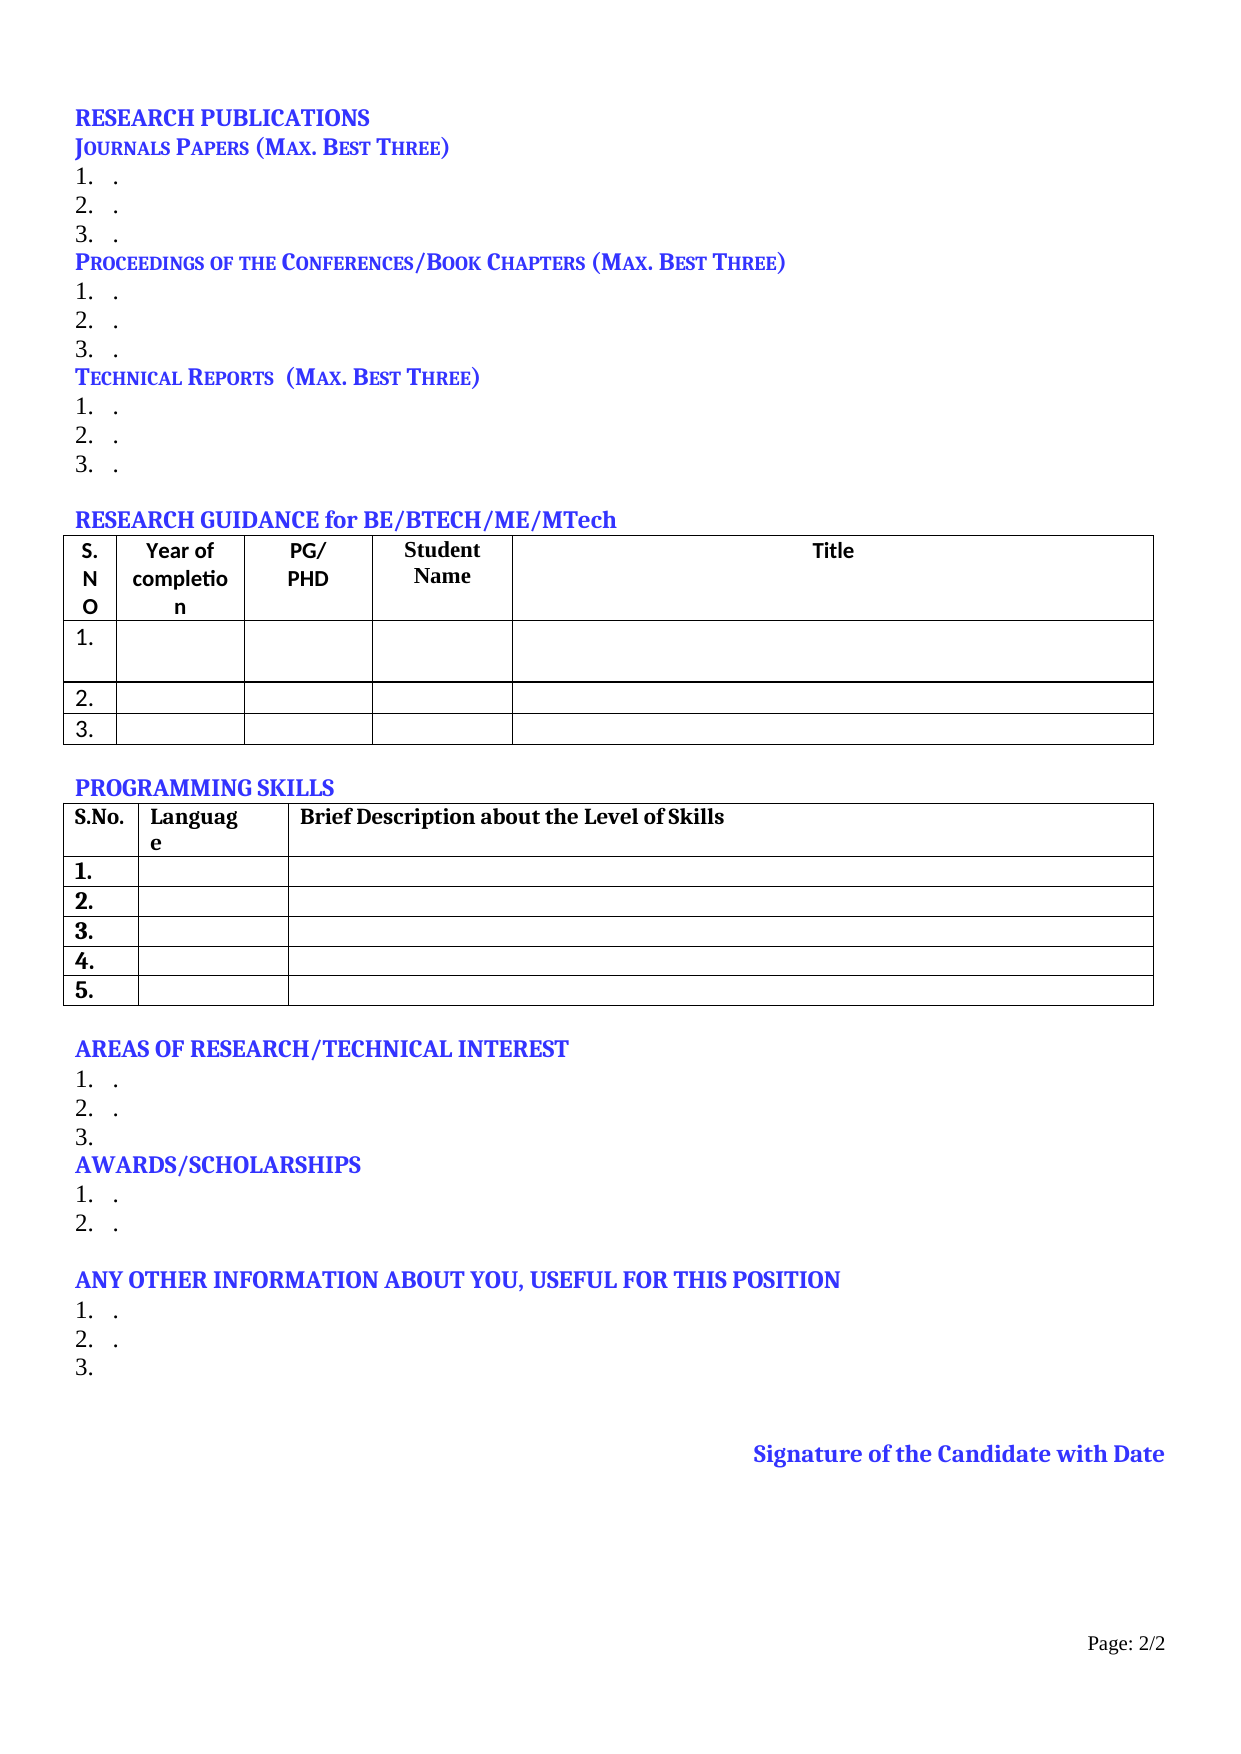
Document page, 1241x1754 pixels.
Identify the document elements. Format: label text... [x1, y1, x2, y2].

list . [75, 449, 1165, 477]
list . [75, 334, 1165, 362]
table_cell [64, 714, 116, 744]
table_header Student Name [373, 536, 512, 620]
table_cell [117, 714, 244, 744]
list . [75, 1295, 1165, 1324]
table_cell [289, 887, 1153, 916]
table_header Language [139, 804, 288, 856]
text AWARDS/SCHOLARSHIPS [75, 1151, 1165, 1179]
table_cell [289, 947, 1153, 975]
table_cell [64, 917, 138, 946]
text RESEARCH PUBLICATIONS [75, 104, 1165, 132]
table_cell [139, 887, 288, 916]
table_cell [245, 621, 372, 681]
list . [75, 1179, 1165, 1208]
table_cell [139, 857, 288, 886]
table_header PG/ PHD [245, 536, 372, 620]
table_cell [373, 714, 512, 744]
table_cell [289, 917, 1153, 946]
table_header Title [513, 536, 1153, 620]
text ANY OTHER INFORMATION ABOUT YOU, USEFUL FOR THIS POSITION [75, 1266, 1165, 1295]
table_cell [513, 621, 1153, 681]
table_cell [64, 683, 116, 713]
list . [75, 1324, 1165, 1352]
list . [75, 391, 1165, 420]
table_cell [513, 683, 1153, 713]
text Proceedings of the Conferences/Book Chapters (Max. Best Three) [75, 247, 1136, 276]
table_cell [64, 887, 138, 916]
list . [75, 1064, 1165, 1093]
list . [75, 1208, 1165, 1237]
table_cell [64, 947, 138, 975]
text AREAS OF RESEARCH/TECHNICAL INTEREST [75, 1035, 1165, 1064]
list . [75, 305, 1165, 334]
table_header S.No. [64, 804, 138, 856]
table_cell [64, 976, 138, 1005]
table_cell [139, 917, 288, 946]
list . [75, 276, 1165, 305]
table_header Brief Description about the Level of Skills [289, 804, 1153, 856]
table_cell [117, 683, 244, 713]
table_header Year of completion [117, 536, 244, 620]
table_cell [64, 621, 116, 681]
text Journals Papers (Max. Best Three) [75, 132, 1136, 161]
table_cell [289, 976, 1153, 1005]
list . [75, 219, 1165, 247]
list . [75, 190, 1165, 219]
list . [75, 420, 1165, 449]
table_cell [289, 857, 1153, 886]
table_header S. NO [64, 536, 116, 620]
text Technical Reports (Max. Best Three) [75, 362, 1136, 391]
table_cell [373, 621, 512, 681]
list . [75, 161, 1165, 190]
table_cell [245, 714, 372, 744]
list . [75, 1093, 1165, 1122]
table_cell [139, 976, 288, 1005]
table_cell [117, 621, 244, 681]
table_cell [245, 683, 372, 713]
text PROGRAMMING SKILLS [75, 774, 1136, 802]
text RESEARCH GUIDANCE for BE/BTECH/ME/MTech [75, 506, 1136, 535]
text Signature of the Candidate with Date [75, 1440, 1165, 1469]
table_cell [64, 857, 138, 886]
table_cell [139, 947, 288, 975]
table_cell [373, 683, 512, 713]
table_cell [513, 714, 1153, 744]
